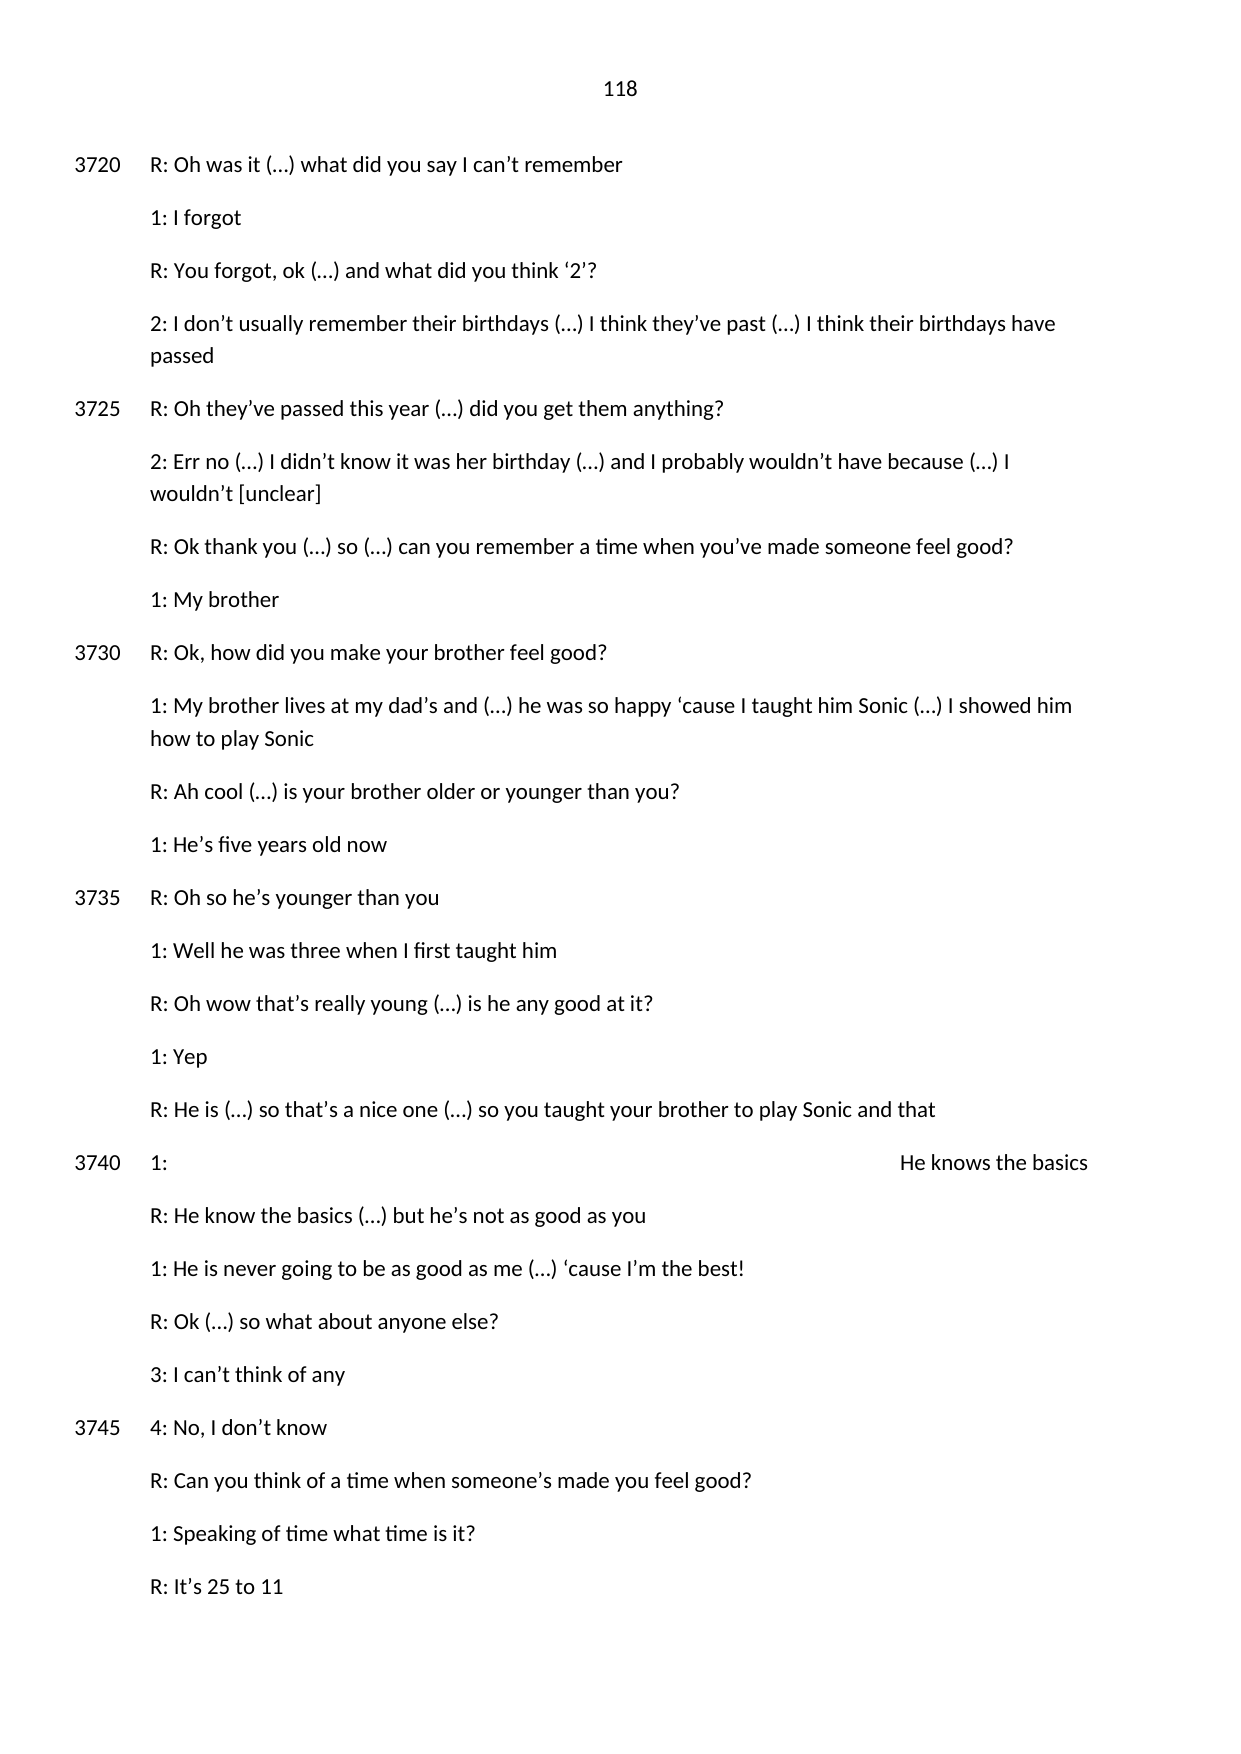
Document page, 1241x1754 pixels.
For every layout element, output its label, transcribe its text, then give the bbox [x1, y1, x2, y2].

text 1: Yep [150, 1042, 1090, 1070]
text R: Can you think of a time when someone’s made you feel good? [150, 1466, 1090, 1494]
text 4: No, I don’t know [150, 1413, 1090, 1441]
text 1: My brother [150, 586, 1090, 613]
text R: It’s 25 to 11 [150, 1572, 1090, 1600]
text R: You forgot, ok (…) and what did you think ‘2’? [150, 256, 1090, 284]
text R: He know the basics (…) but he’s not as good as you [150, 1201, 1090, 1229]
text R: Ok (…) so what about anyone else? [150, 1307, 1090, 1335]
text 1: I forgot [150, 203, 1090, 231]
text R: Oh wow that’s really young (…) is he any good at it? [150, 989, 1090, 1017]
text 1: Well he was three when I first taught him [150, 936, 1090, 964]
text 1: He’s five years old now [150, 830, 1090, 858]
text 2: Err no (…) I didn’t know it was her birthday (…) and I probably wouldn’t have because (…) I wouldn’t [unclear] [150, 447, 1090, 507]
text R: He is (…) so that’s a nice one (…) so you taught your brother to play Sonic and that [150, 1095, 1090, 1123]
text R: Ok, how did you make your brother feel good? [150, 638, 1090, 667]
text R: Oh they’ve passed this year (…) did you get them anything? [150, 394, 1090, 422]
text 1: Speaking of time what time is it? [150, 1519, 1090, 1547]
text R: Oh was it (…) what did you say I can’t remember [150, 150, 1090, 178]
text 3: I can’t think of any [150, 1360, 1090, 1388]
text 1: He is never going to be as good as me (…) ‘cause I’m the best! [150, 1254, 1090, 1282]
text 1: My brother lives at my dad’s and (…) he was so happy ‘cause I taught him Sonic (…) I showed him how to play Sonic [150, 692, 1090, 752]
text R: Oh so he’s younger than you [150, 883, 1090, 911]
text R: Ah cool (…) is your brother older or younger than you? [150, 777, 1090, 805]
text 1: He knows the basics [150, 1148, 1090, 1176]
text 2: I don’t usually remember their birthdays (…) I think they’ve past (…) I think their birthdays have passed [150, 309, 1090, 369]
text R: Ok thank you (…) so (…) can you remember a time when you’ve made someone feel good? [150, 532, 1090, 561]
